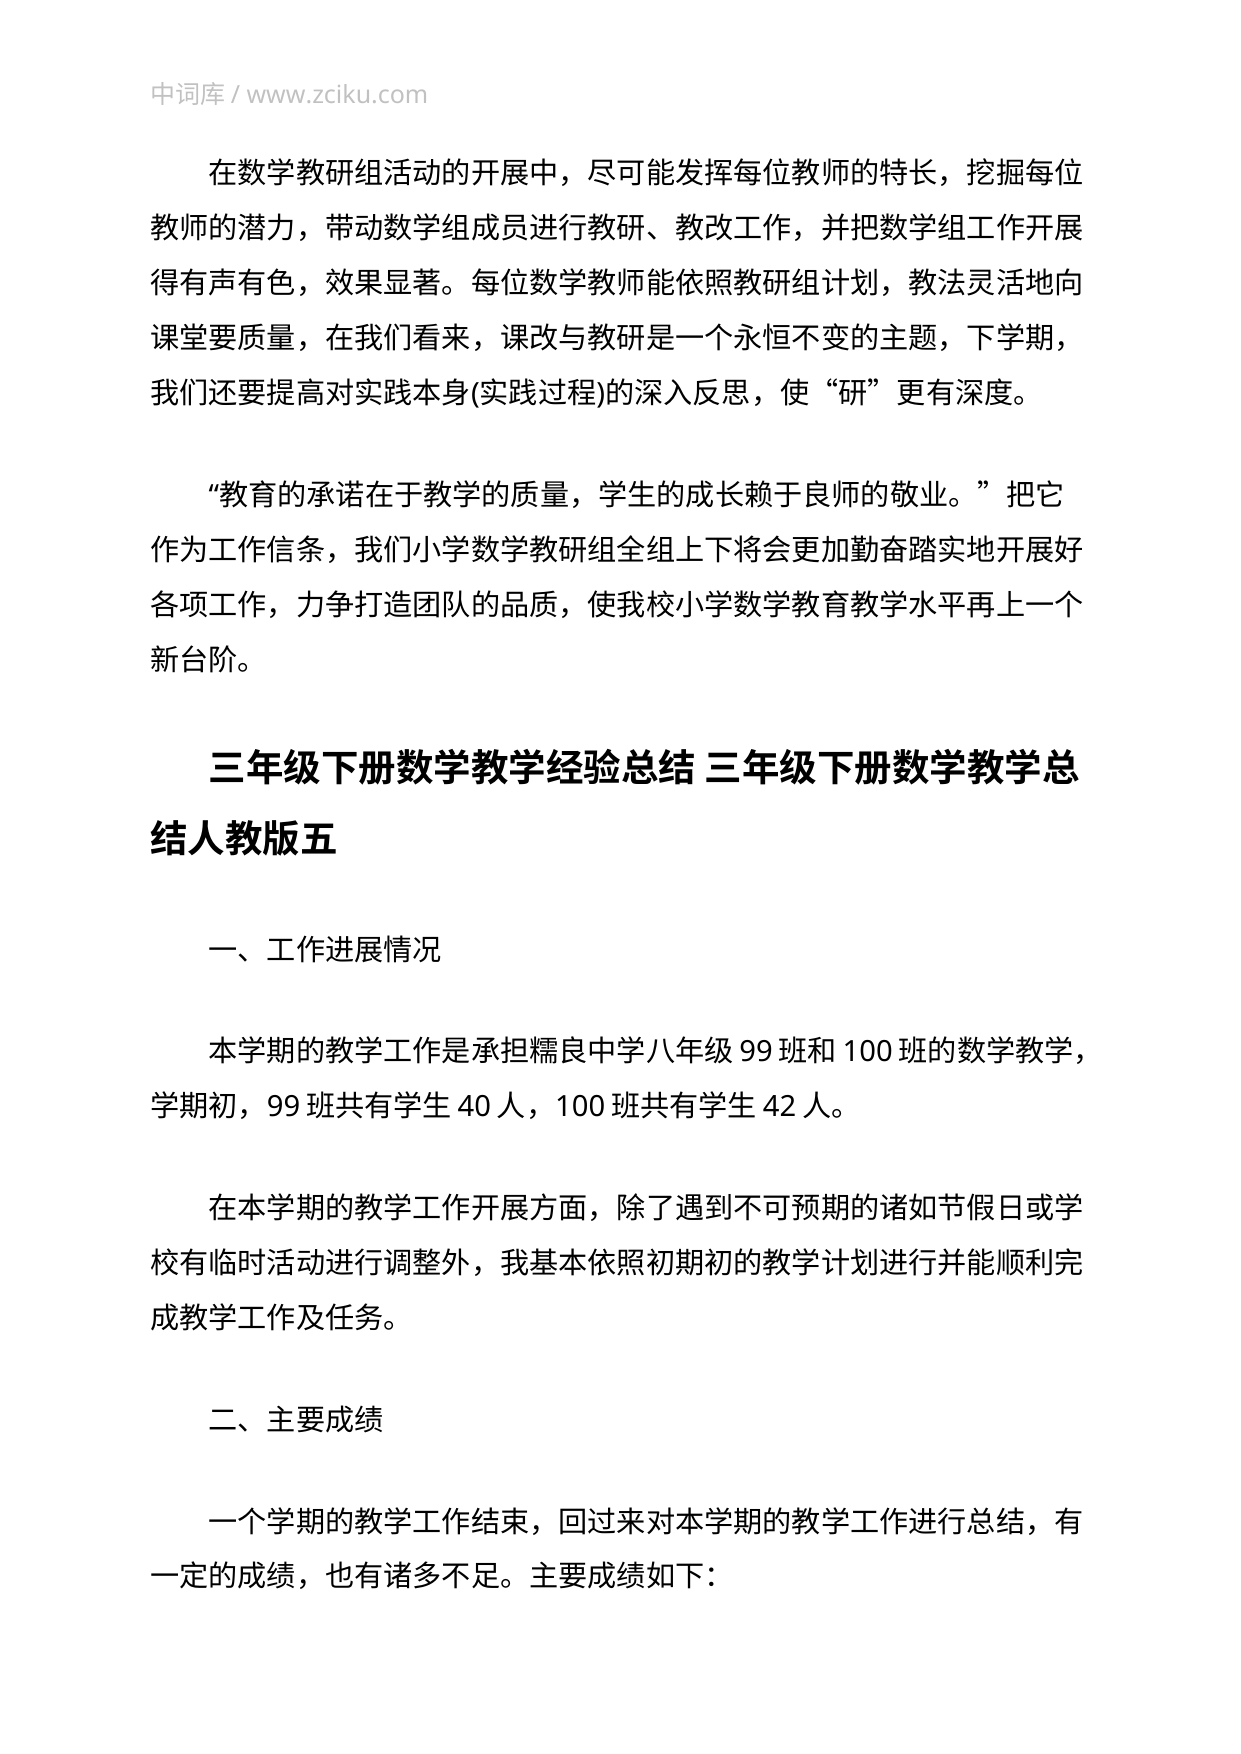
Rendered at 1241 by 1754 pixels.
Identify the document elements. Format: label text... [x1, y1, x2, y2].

text 二、主要成绩 [150, 1396, 1090, 1439]
text “教育的承诺在于教学的质量，学生的成长赖于良师的敬业。”把它作为工作信条，我们小学数学教研组全组上下将会更加勤奋踏实地开展好各项工作，力争打造团队的品质，使我校小学数学教育教学水平再上一个新台阶。 [150, 472, 1090, 679]
text 一个学期的教学工作结束，回过来对本学期的教学工作进行总结，有一定的成绩，也有诸多不足。主要成绩如下： [150, 1498, 1090, 1595]
text 一、工作进展情况 [150, 926, 1090, 968]
text 三年级下册数学教学经验总结 三年级下册数学教学总结人教版五 [150, 738, 1090, 863]
text 本学期的教学工作是承担糯良中学八年级99班和100班的数学教学，学期初，99班共有学生40人，100班共有学生42人。 [150, 1028, 1090, 1125]
text 在本学期的教学工作开展方面，除了遇到不可预期的诸如节假日或学校有临时活动进行调整外，我基本依照初期初的教学计划进行并能顺利完成教学工作及任务。 [150, 1185, 1090, 1337]
text 在数学教研组活动的开展中，尽可能发挥每位教师的特长，挖掘每位教师的潜力，带动数学组成员进行教研、教改工作，并把数学组工作开展得有声有色，效果显著。每位数学教师能依照教研组计划，教法灵活地向课堂要质量，在我们看来，课改与教研是一个永恒不变的主题，下学期，我们还要提高对实践本身(实践过程)的深入反思，使“研”更有深度。 [150, 150, 1090, 412]
